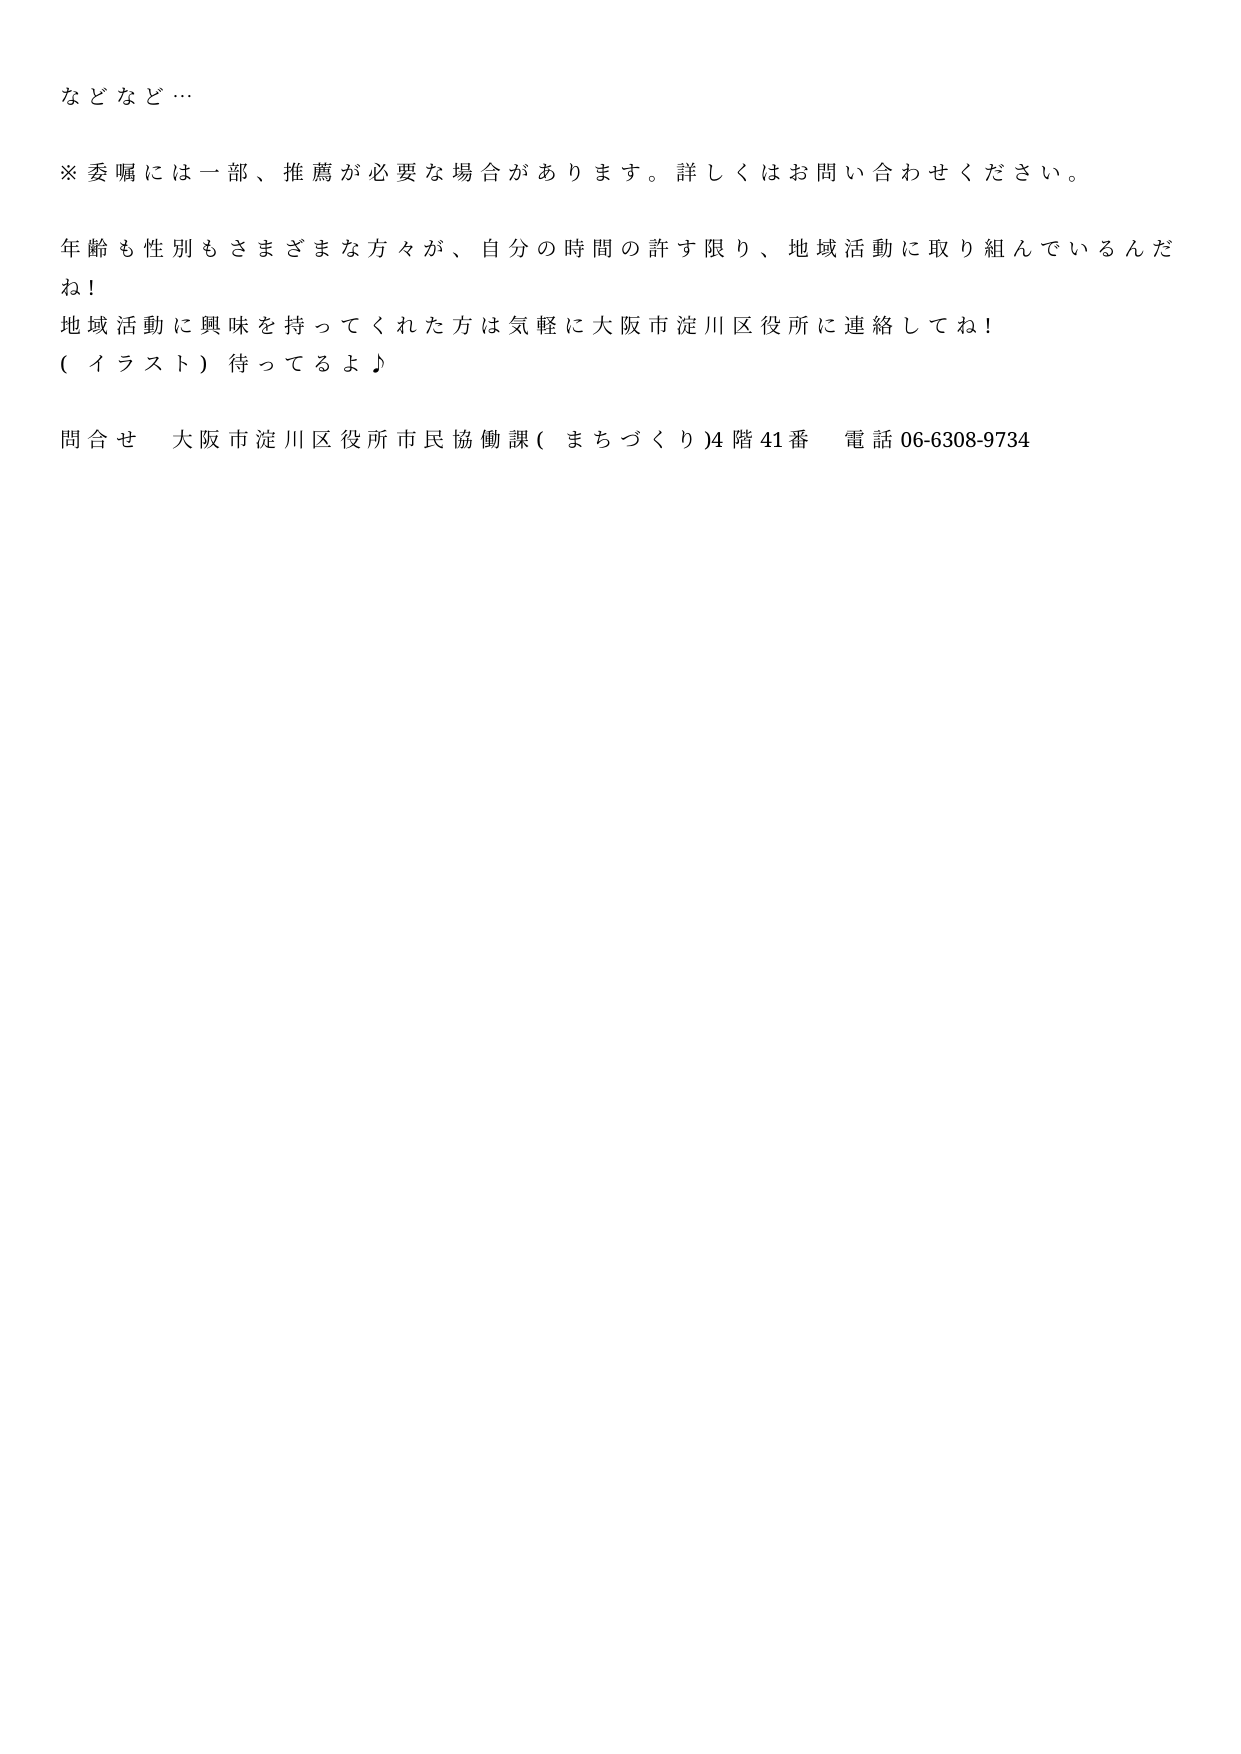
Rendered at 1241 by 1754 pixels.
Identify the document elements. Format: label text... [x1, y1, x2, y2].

text (イラスト)待ってるよ♪ [60, 343, 1181, 381]
text 問合せ 大阪市淀川区役所市民協働課(まちづくり)4階41番 電話06-6308-9734 [60, 419, 1181, 458]
text 年齢も性別もさまざまな方々が、自分の時間の許す限り、地域活動に取り組んでいるんだね! [60, 229, 1181, 305]
text ※委嘱には一部、推薦が必要な場合があります。詳しくはお問い合わせください。 [60, 153, 1181, 191]
text などなど… [60, 76, 1181, 114]
text 地域活動に興味を持ってくれた方は気軽に大阪市淀川区役所に連絡してね! [60, 305, 1181, 343]
